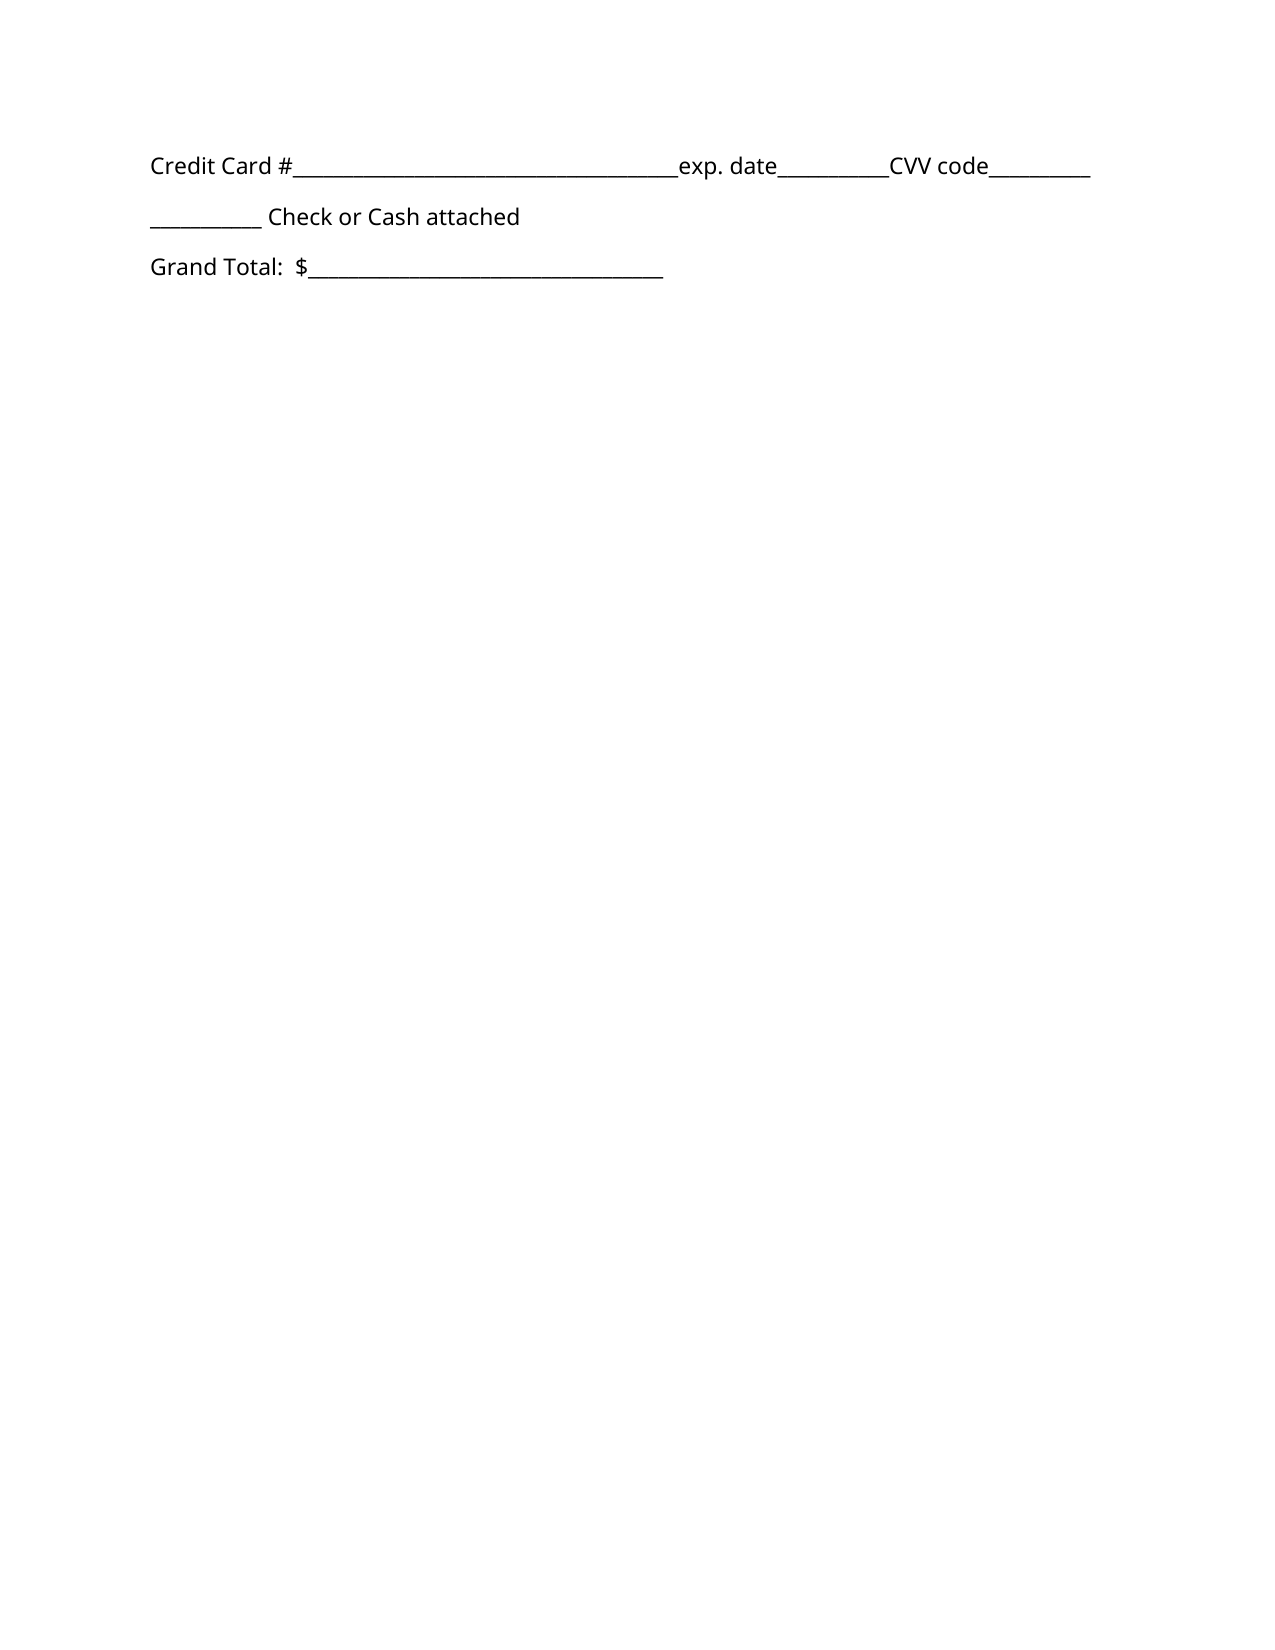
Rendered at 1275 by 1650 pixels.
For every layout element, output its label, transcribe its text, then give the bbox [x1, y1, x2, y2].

text ___________ Check or Cash attached [150, 200, 1125, 232]
text Credit Card #______________________________________exp. date___________CVV code__________ [150, 150, 1125, 181]
text Grand Total: $___________________________________ [150, 251, 1125, 282]
